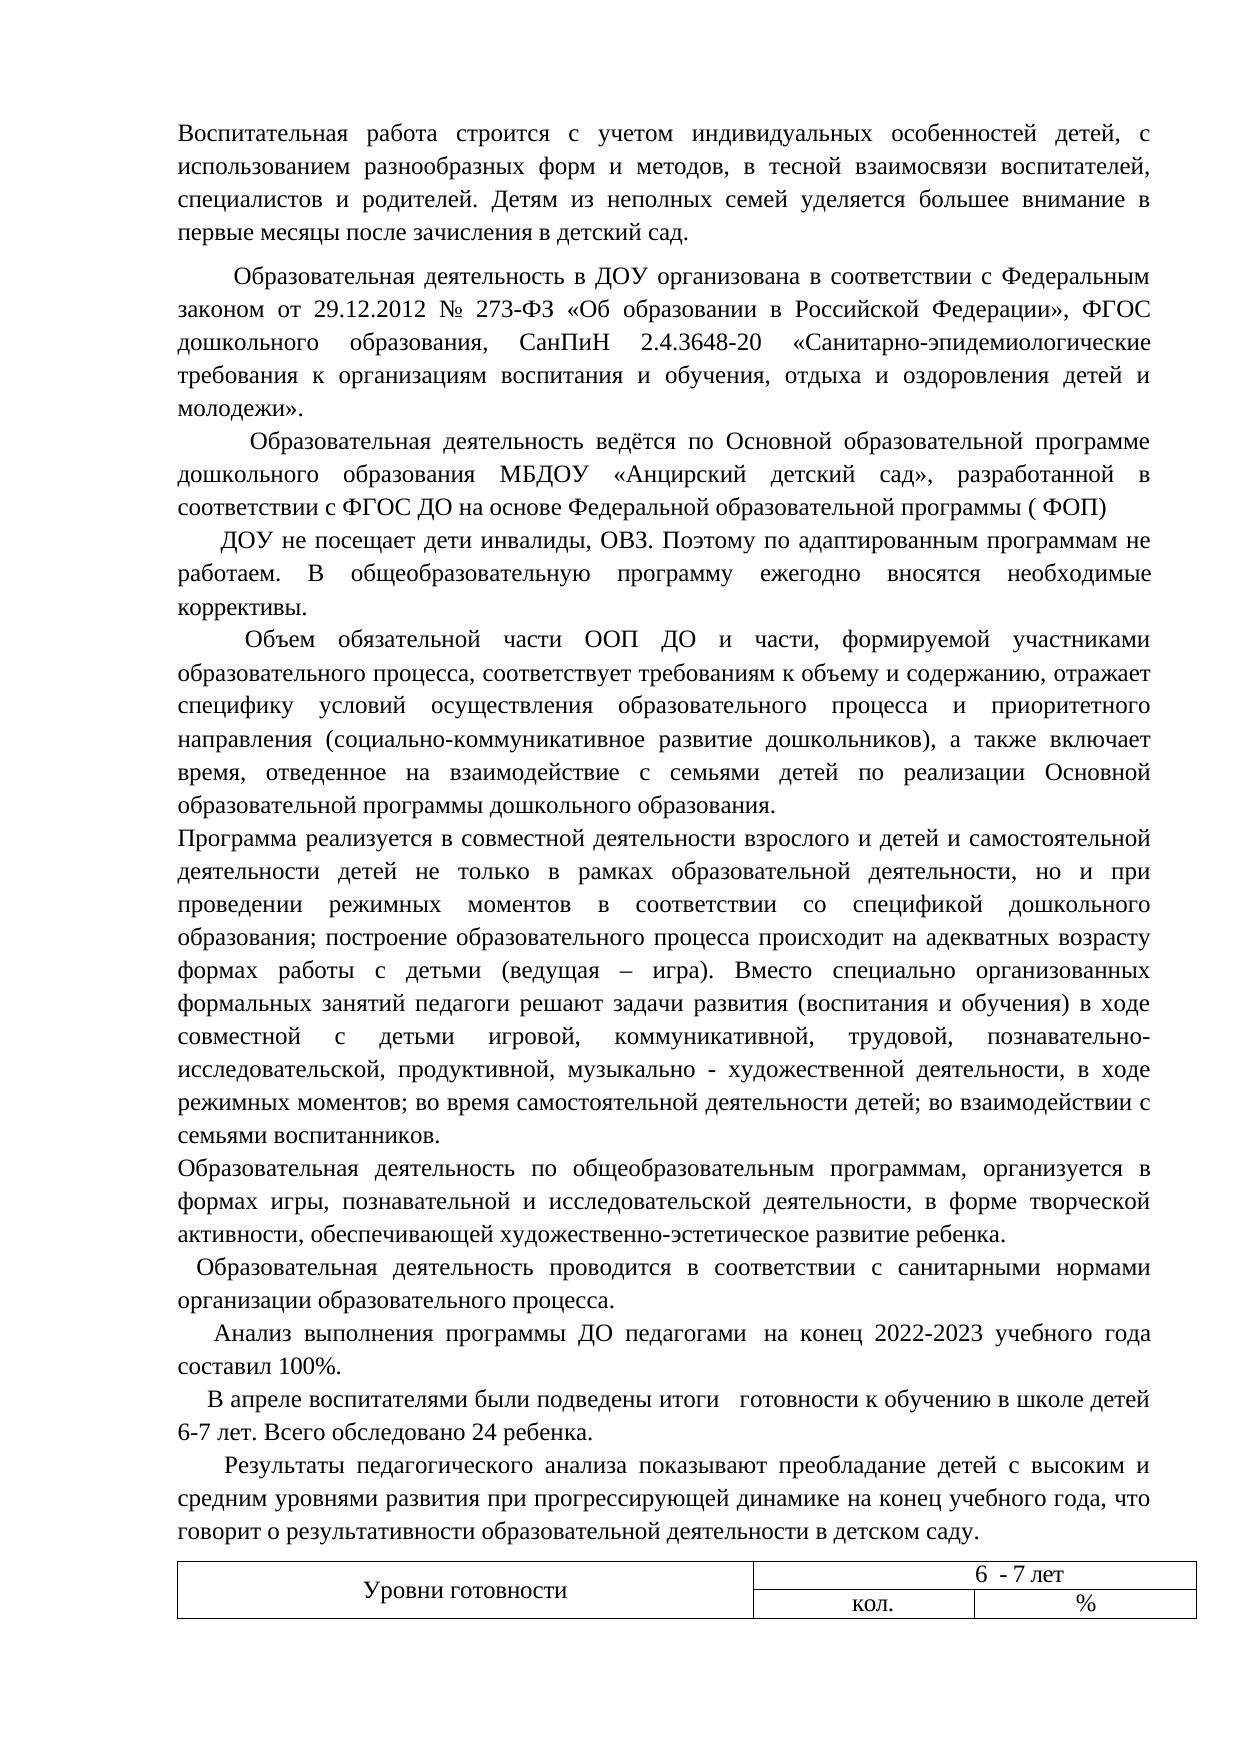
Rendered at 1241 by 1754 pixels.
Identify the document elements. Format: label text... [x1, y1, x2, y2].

text Образовательная деятельность по общеобразовательным программам, организуется в формах игры, познавательной и исследовательской деятельности, в форме творческой активности, обеспечивающей художественно-эстетическое развитие ребенка. [177, 1153, 1151, 1248]
table_header 6 - 7 лет [754, 1562, 1196, 1589]
text Анализ выполнения программы ДО педагогами на конец 2022-2023 учебного года составил 100%. [177, 1318, 1151, 1380]
text Результаты педагогического анализа показывают преобладание детей с высоким и средним уровнями развития при прогрессирующей динамике на конец учебного года, что говорит о результативности образовательной деятельности в детском саду. [177, 1450, 1151, 1545]
text Образовательная деятельность ведётся по Основной образовательной программе дошкольного образования МБДОУ «Анцирский детский сад», разработанной в соответствии с ФГОС ДО на основе Федеральной образовательной программы ( ФОП) [177, 426, 1151, 521]
text Образовательная деятельность в ДОУ организована в соответствии с Федеральным законом от 29.12.2012 № 273-ФЗ «Об образовании в Российской Федерации», ФГОС дошкольного образования, СанПиН 2.4.3648-20 «Санитарно-эпидемиологические требования к организациям воспитания и обучения, отдыха и оздоровления детей и молодежи». [177, 261, 1151, 422]
text В апреле воспитателями были подведены итоги готовности к обучению в школе детей 6-7 лет. Всего обследовано 24 ребенка. [177, 1384, 1151, 1446]
text Воспитательная работа строится с учетом индивидуальных особенностей детей, с использованием разнообразных форм и методов, в тесной взаимосвязи воспитателей, специалистов и родителей. Детям из неполных семей уделяется большее внимание в первые месяцы после зачисления в детский сад. [177, 118, 1151, 246]
table_cell % [975, 1590, 1196, 1618]
text Объем обязательной части ООП ДО и части, формируемой участниками образовательного процесса, соответствует требованиям к объему и содержанию, отражает специфику условий осуществления образовательного процесса и приоритетного направления (социально-коммуникативное развитие дошкольников), а также включает время, отведенное на взаимодействие с семьями детей по реализации Основной образовательной программы дошкольного образования. [177, 624, 1151, 818]
table_cell кол. [754, 1590, 974, 1618]
text ДОУ не посещает дети инвалиды, ОВЗ. Поэтому по адаптированным программам не работаем. В общеобразовательную программу ежегодно вносятся необходимые коррективы. [177, 526, 1151, 620]
text Программа реализуется в совместной деятельности взрослого и детей и самостоятельной деятельности детей не только в рамках образовательной деятельности, но и при проведении режимных моментов в соответствии со спецификой дошкольного образования; построение образовательного процесса происходит на адекватных возрасту формах работы с детьми (ведущая – игра). Вместо специально организованных формальных занятий педагоги решают задачи развития (воспитания и обучения) в ходе совместной с детьми игровой, коммуникативной, трудовой, познавательно-исследовательской, продуктивной, музыкально - художественной деятельности, в ходе режимных моментов; во время самостоятельной деятельности детей; во взаимодействии с семьями воспитанников. [177, 823, 1151, 1149]
text Образовательная деятельность проводится в соответствии с санитарными нормами организации образовательного процесса. [177, 1252, 1151, 1314]
table_header Уровни готовности [178, 1562, 753, 1618]
